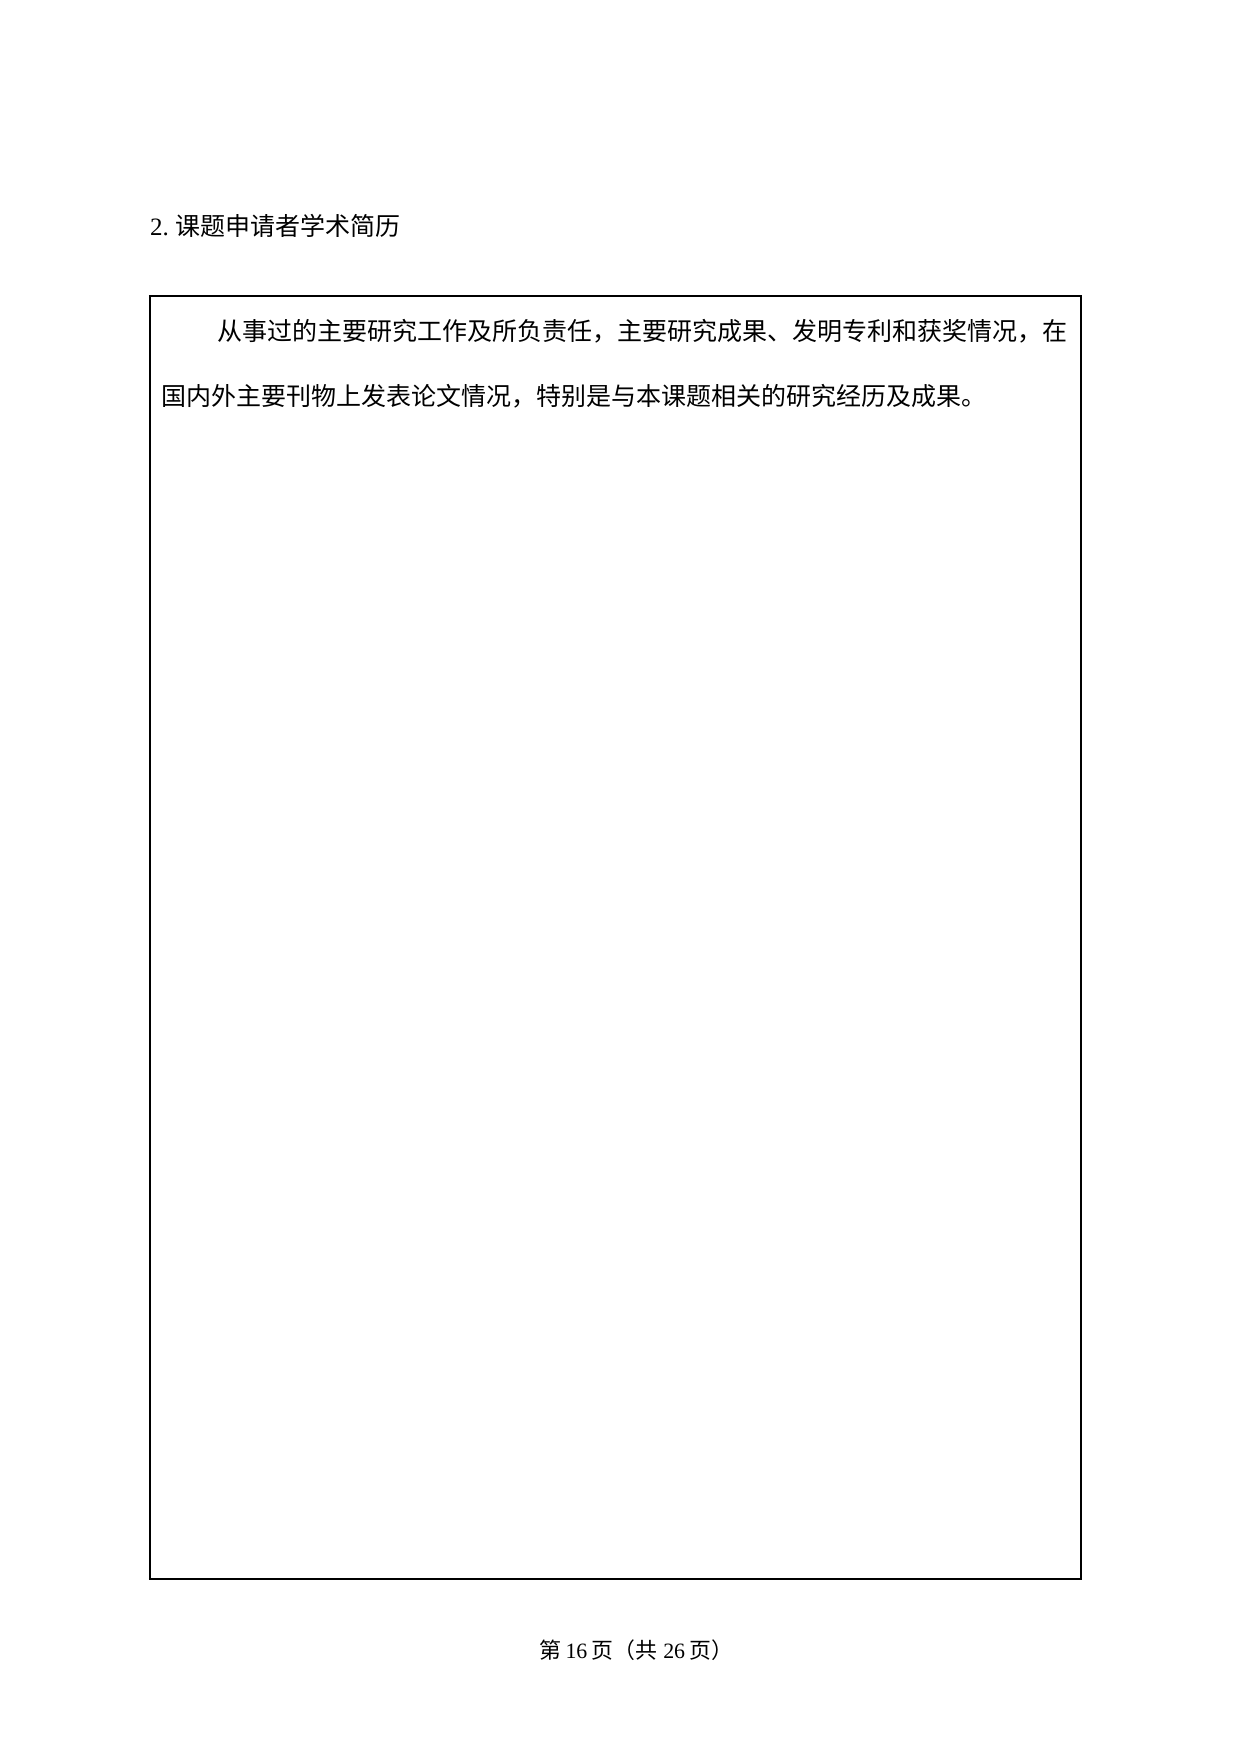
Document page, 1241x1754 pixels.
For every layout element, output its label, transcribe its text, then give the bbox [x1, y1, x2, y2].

subtitle 2. 课题申请者学术简历 [150, 193, 1122, 258]
table_header 从事过的主要研究工作及所负责任，主要研究成果、发明专利和获奖情况，在国内外主要刊物上发表论文情况，特别是与本课题相关的研究经历及成果。 [151, 297, 1080, 1578]
